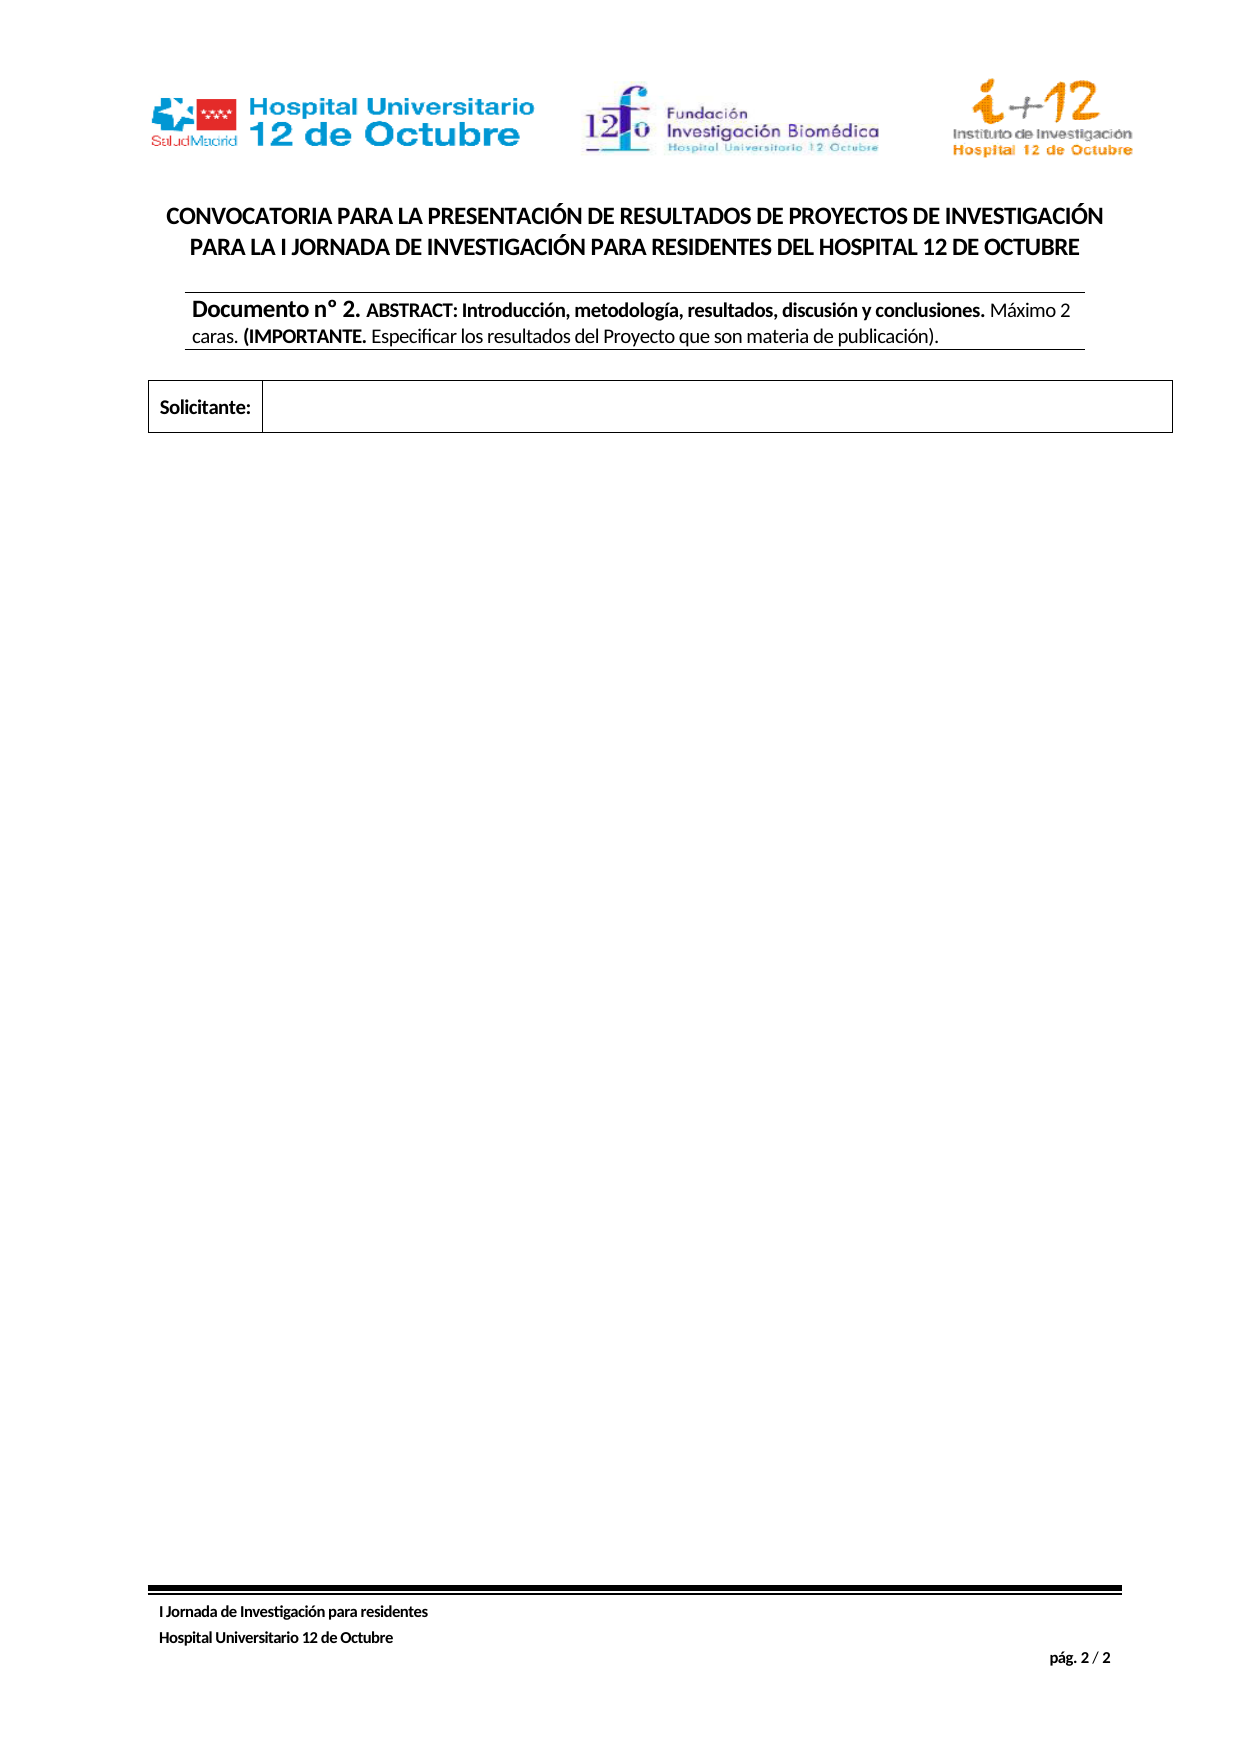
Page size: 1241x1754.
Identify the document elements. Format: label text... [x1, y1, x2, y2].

table_header Documento nº 2. ABSTRACT: Introducción, metodología, resultados, discusión y conclusiones. Máximo 2 caras. (IMPORTANTE. Especificar los resultados del Proyecto que son materia de publicación). [185, 293, 1085, 349]
picture [147, 73, 1162, 171]
table_header [263, 381, 1172, 432]
text CONVOCATORIA PARA LA PRESENTACIÓN DE RESULTADOS DE PROYECTOS DE INVESTIGACIÓN PARA LA I JORNADA DE INVESTIGACIÓN PARA RESIDENTES DEL HOSPITAL 12 DE OCTUBRE [148, 200, 1122, 261]
table_header Solicitante: [149, 381, 262, 432]
